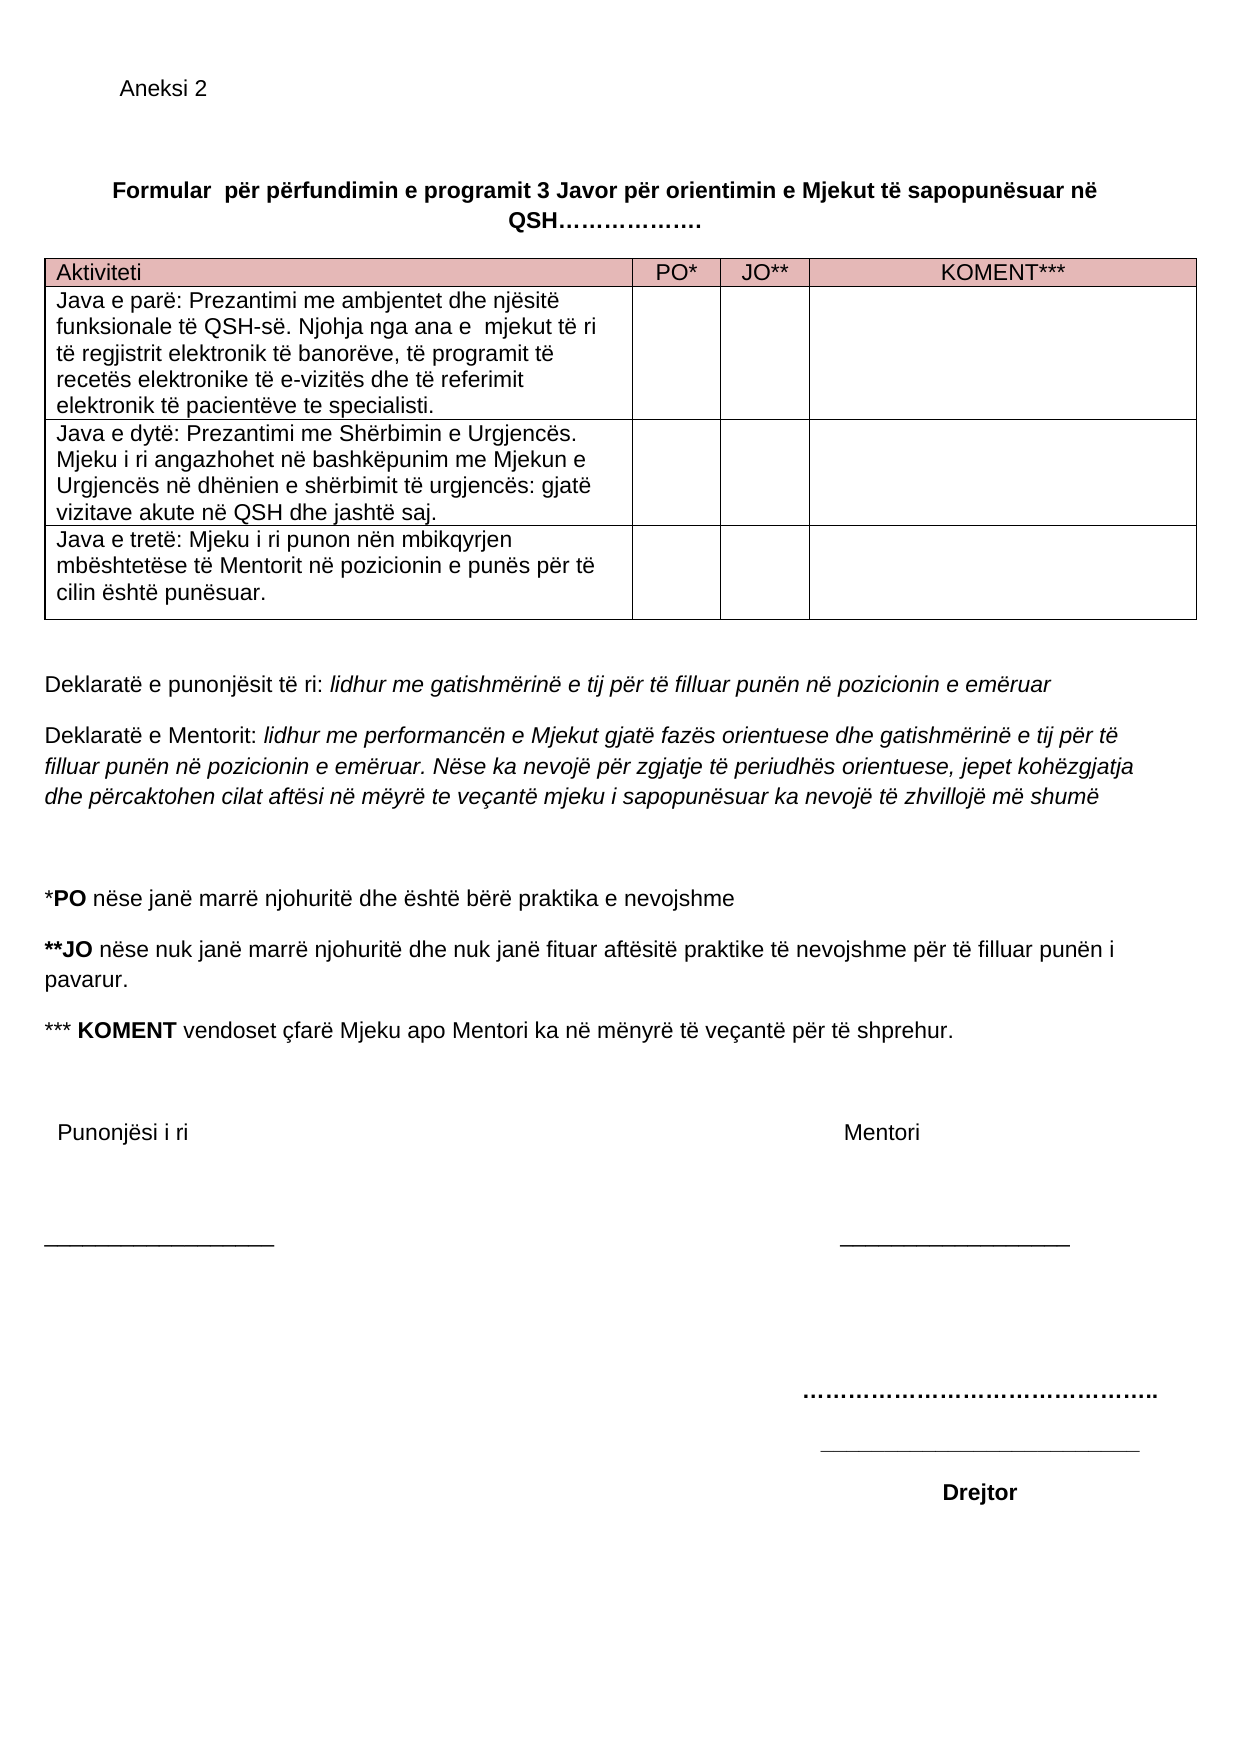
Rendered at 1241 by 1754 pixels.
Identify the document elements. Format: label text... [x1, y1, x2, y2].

table_header JO** [721, 259, 809, 286]
table_cell [810, 526, 1196, 619]
table_cell [810, 420, 1196, 525]
text *** KOMENT vendoset çfarë Mjeku apo Mentori ka në mënyrë të veçantë për të shprehur. [44, 1017, 1165, 1044]
table_header PO* [633, 259, 720, 286]
table_cell [721, 420, 809, 525]
text __________________ __________________ [44, 1221, 1165, 1248]
table_cell [810, 287, 1196, 418]
text Punonjësi i ri Mentori [44, 1119, 1165, 1146]
table_header KOMENT*** [810, 259, 1196, 286]
table_header Aktiviteti [46, 259, 632, 286]
text Deklaratë e Mentorit: lidhur me performancën e Mjekut gjatë fazës orientuese dhe gatishmërinë e tij për të filluar punën në pozicionin e emëruar. Nëse ka nevojë për zgjatje të periudhës orientuese, jepet kohëzgjatja dhe përcaktohen cilat aftësi në mëyrë te veçantë mjeku i sapopunësuar ka nevojë të zhvillojë më shumë [44, 722, 1165, 809]
table_cell [721, 287, 809, 418]
text *PO nëse janë marrë njohuritë dhe është bërë praktika e nevojshme [44, 885, 1165, 911]
text **JO nëse nuk janë marrë njohuritë dhe nuk janë fituar aftësitë praktike të nevojshme për të filluar punën i pavarur. [44, 936, 1165, 993]
table_cell [633, 526, 720, 619]
text _________________________ [794, 1428, 1165, 1454]
text Formular për përfundimin e programit 3 Javor për orientimin e Mjekut të sapopunësuar në QSH………………. [44, 177, 1165, 234]
text Aneksi 2 [44, 75, 1165, 101]
table_cell [633, 287, 720, 418]
table_cell Java e parë: Prezantimi me ambjentet dhe njësitë funksionale të QSH-së. Njohja nga ana e mjekut të ri të regjistrit elektronik të banorëve, të programit të recetës elektronike të e-vizitës dhe të referimit elektronik të pacientëve te specialisti. [46, 287, 632, 418]
table_cell Java e tretë: Mjeku i ri punon nën mbikqyrjen mbështetëse të Mentorit në pozicionin e punës për të cilin është punësuar. [46, 526, 632, 619]
table_cell Java e dytë: Prezantimi me Shërbimin e Urgjencës. Mjeku i ri angazhohet në bashkëpunim me Mjekun e Urgjencës në dhënien e shërbimit të urgjencës: gjatë vizitave akute në QSH dhe jashtë saj. [46, 420, 632, 525]
table_cell [633, 420, 720, 525]
text Drejtor [794, 1479, 1165, 1505]
text ……………………………………….. [794, 1377, 1165, 1403]
table_cell [721, 526, 809, 619]
text Deklaratë e punonjësit të ri: lidhur me gatishmërinë e tij për të filluar punën në pozicionin e emëruar [44, 671, 1165, 698]
